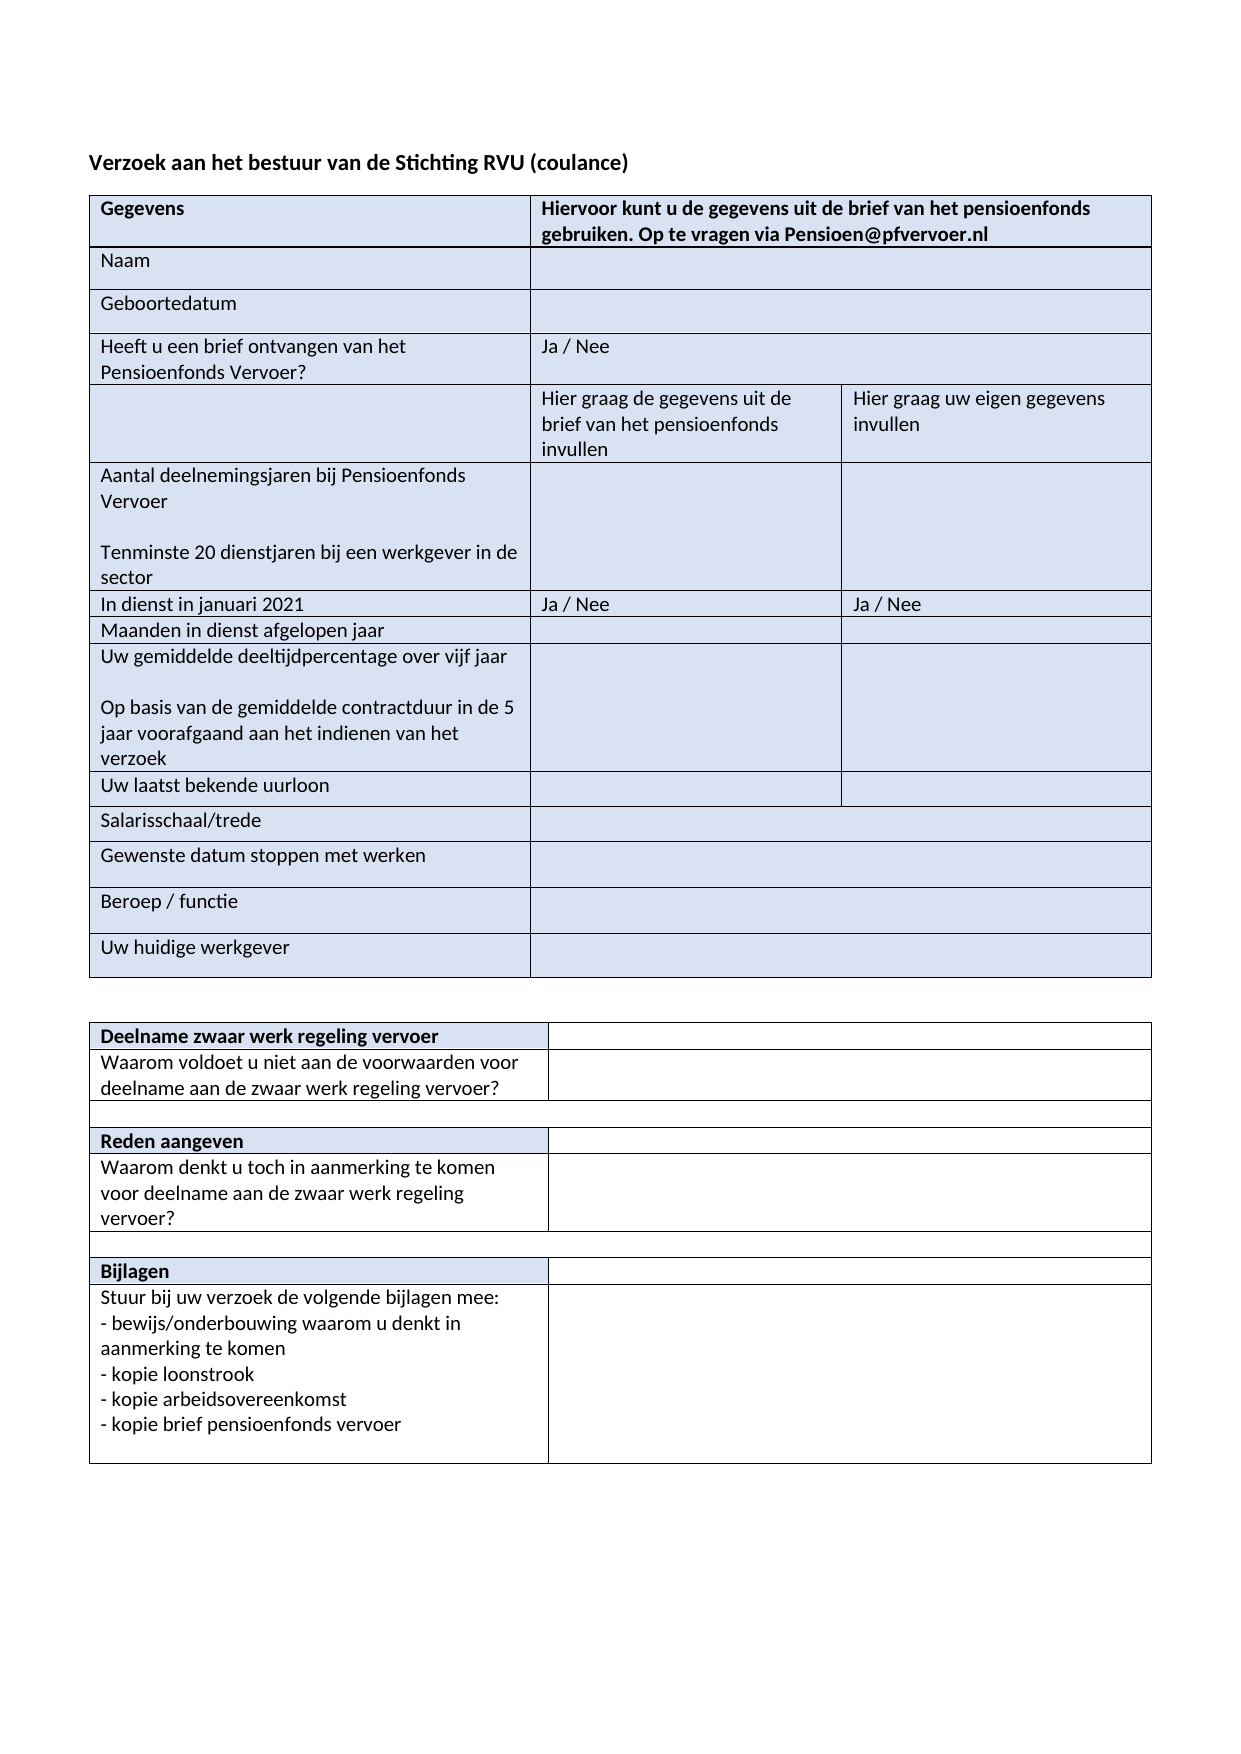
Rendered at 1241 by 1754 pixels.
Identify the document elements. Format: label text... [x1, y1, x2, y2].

table_cell [531, 463, 841, 590]
table_cell Heeft u een brief ontvangen van het Pensioenfonds Vervoer? [90, 334, 530, 384]
table_cell Hier graag uw eigen gegevens invullen [842, 385, 1151, 462]
table_cell [531, 644, 841, 771]
table_cell Naam [90, 248, 530, 289]
table_cell Uw gemiddelde deeltijdpercentage over vijf jaar Op basis van de gemiddelde contractduur in de 5 jaar voorafgaand aan het indienen van het verzoek [90, 644, 530, 771]
table_cell [842, 644, 1151, 771]
table_cell [90, 1101, 1151, 1127]
table_cell Hier graag de gegevens uit de brief van het pensioenfonds invullen [531, 385, 841, 462]
table_cell [842, 463, 1151, 590]
table_cell [549, 1285, 1151, 1462]
table_cell Reden aangeven [90, 1128, 548, 1153]
table_cell Ja / Nee [531, 591, 841, 616]
table_cell [90, 385, 530, 462]
table_cell [842, 772, 1151, 806]
table_cell Beroep / functie [90, 888, 530, 933]
table_cell Ja / Nee [842, 591, 1151, 616]
table_cell Ja / Nee [531, 334, 1151, 384]
table_cell [531, 248, 1151, 289]
table_cell [549, 1154, 1151, 1231]
table_cell [531, 617, 841, 643]
table_cell Uw huidige werkgever [90, 934, 530, 977]
table_cell Uw laatst bekende uurloon [90, 772, 530, 806]
table_cell [549, 1050, 1151, 1100]
table_cell [549, 1258, 1151, 1283]
table_cell [531, 807, 1151, 841]
text Verzoek aan het bestuur van de Stichting RVU (coulance) [89, 148, 1152, 176]
table_cell [90, 1232, 1151, 1257]
table_cell Maanden in dienst afgelopen jaar [90, 617, 530, 643]
table_header [549, 1023, 1151, 1048]
table_cell [531, 290, 1151, 332]
table_header Deelname zwaar werk regeling vervoer [90, 1023, 548, 1048]
table_cell [531, 934, 1151, 977]
table_cell Salarisschaal/trede [90, 807, 530, 841]
table_cell Waarom denkt u toch in aanmerking te komen voor deelname aan de zwaar werk regeling vervoer? [90, 1154, 548, 1231]
table_cell Geboortedatum [90, 290, 530, 332]
table_cell Gewenste datum stoppen met werken [90, 842, 530, 887]
table_cell [531, 888, 1151, 933]
table_header Gegevens [90, 196, 530, 246]
table_cell Stuur bij uw verzoek de volgende bijlagen mee: - bewijs/onderbouwing waarom u denkt in aanmerking te komen - kopie loonstrook - kopie arbeidsovereenkomst - kopie brief pensioenfonds vervoer [90, 1285, 548, 1462]
table_header Hiervoor kunt u de gegevens uit de brief van het pensioenfonds gebruiken. Op te vragen via Pensioen@pfvervoer.nl [531, 196, 1151, 246]
table_cell Waarom voldoet u niet aan de voorwaarden voor deelname aan de zwaar werk regeling vervoer? [90, 1050, 548, 1100]
table_cell [549, 1128, 1151, 1153]
table_cell Bijlagen [90, 1258, 548, 1283]
table_cell In dienst in januari 2021 [90, 591, 530, 616]
table_cell [531, 772, 841, 806]
table_cell [531, 842, 1151, 887]
table_cell Aantal deelnemingsjaren bij Pensioenfonds Vervoer Tenminste 20 dienstjaren bij een werkgever in de sector [90, 463, 530, 590]
table_cell [842, 617, 1151, 643]
